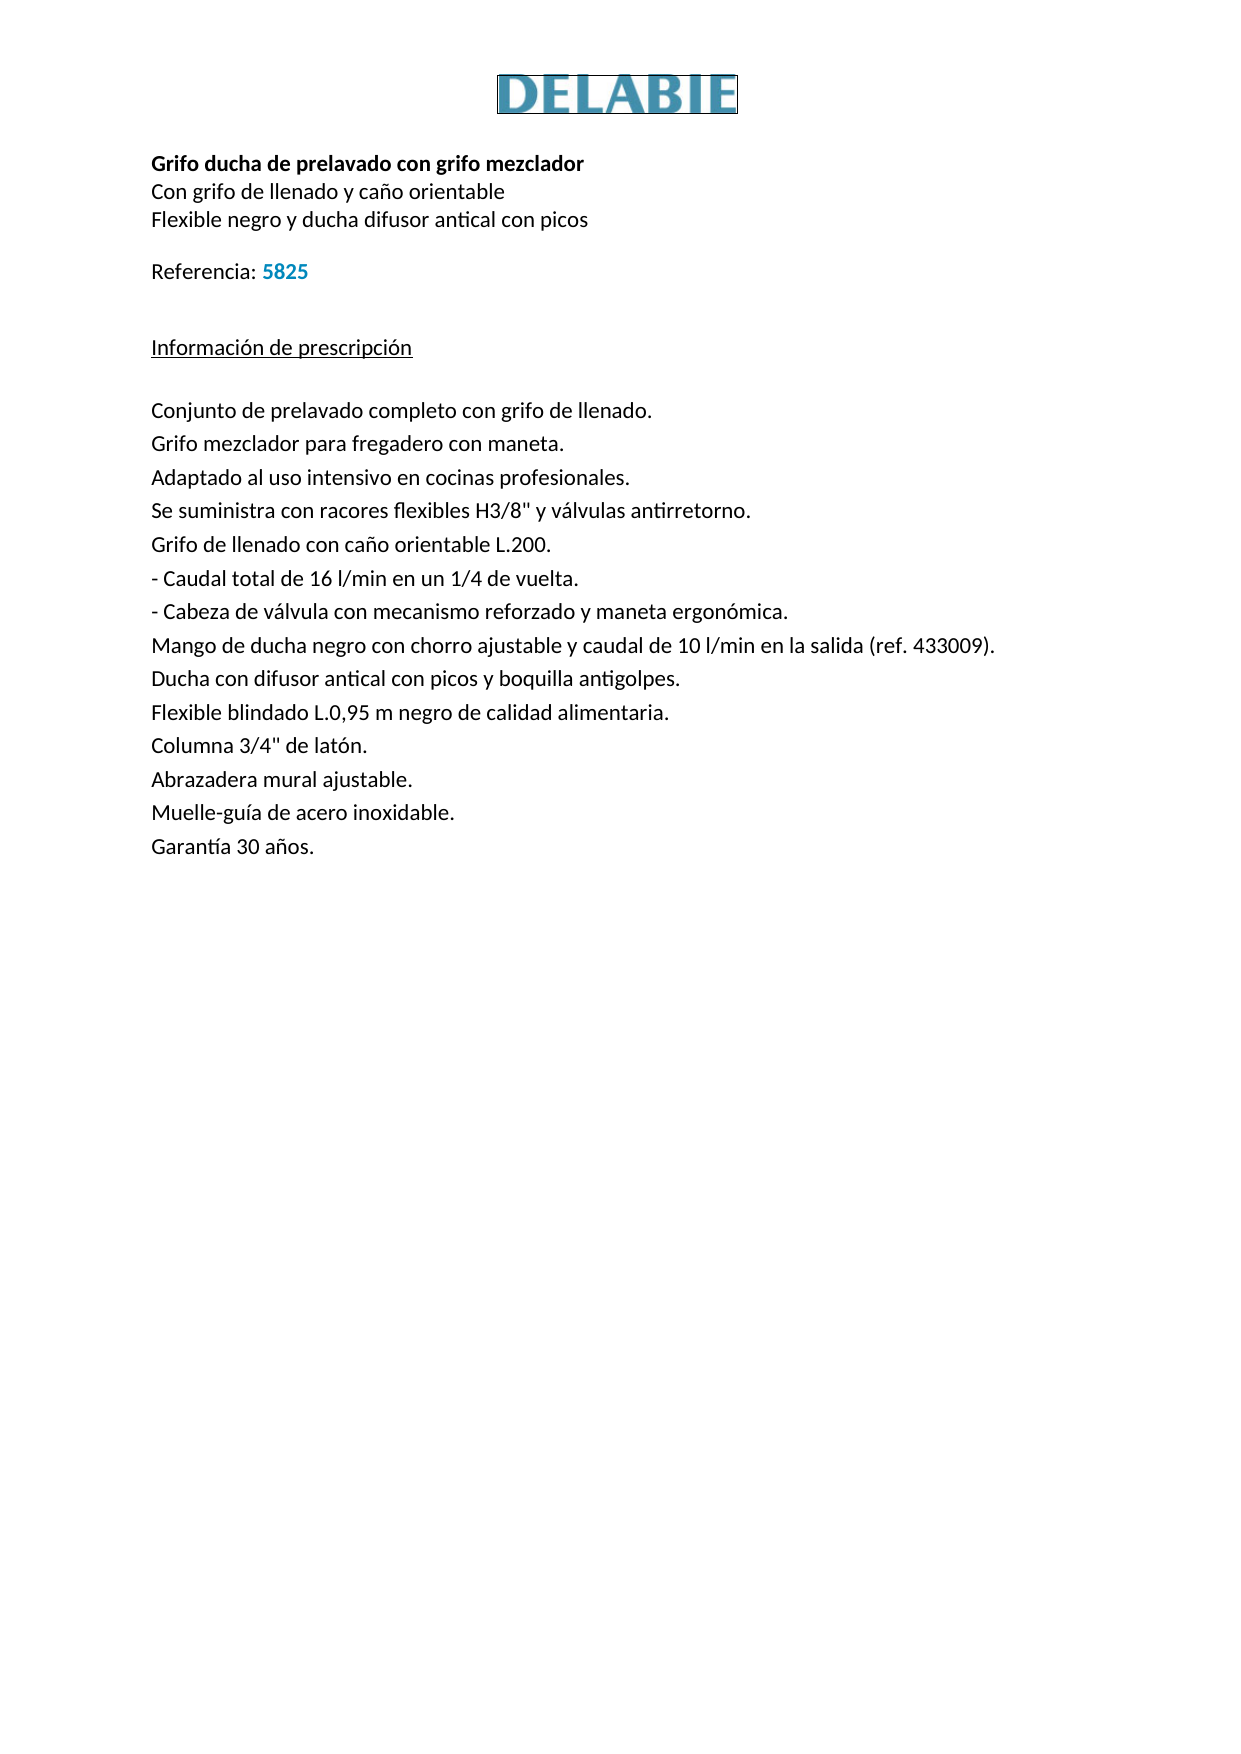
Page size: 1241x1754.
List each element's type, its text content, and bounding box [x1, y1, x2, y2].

text Conjunto de prelavado completo con grifo de llenado. [151, 396, 1084, 424]
text Garantía 30 años. [151, 832, 1084, 860]
text Adaptado al uso intensivo en cocinas profesionales. [151, 463, 1084, 491]
text Abrazadera mural ajustable. [151, 765, 1084, 793]
text Con grifo de llenado y caño orientable [151, 177, 1084, 205]
text - Caudal total de 16 l/min en un 1/4 de vuelta. [151, 564, 1084, 592]
text Flexible blindado L.0,95 m negro de calidad alimentaria. [151, 698, 1084, 726]
text Grifo mezclador para fregadero con maneta. [151, 429, 1084, 458]
text Grifo de llenado con caño orientable L.200. [151, 530, 1084, 558]
text Referencia: 5825 [151, 257, 1084, 285]
text Ducha con difusor antical con picos y boquilla antigolpes. [151, 664, 1084, 692]
text Flexible negro y ducha difusor antical con picos [151, 205, 1084, 233]
text Grifo ducha de prelavado con grifo mezclador [151, 149, 1084, 177]
text Se suministra con racores flexibles H3/8" y válvulas antirretorno. [151, 497, 1084, 525]
text - Cabeza de válvula con mecanismo reforzado y maneta ergonómica. [151, 597, 1084, 625]
text Información de prescripción [151, 333, 1084, 361]
text Muelle-guía de acero inoxidable. [151, 798, 1084, 827]
picture [498, 76, 737, 113]
text Columna 3/4" de latón. [151, 731, 1084, 759]
text Mango de ducha negro con chorro ajustable y caudal de 10 l/min en la salida (ref. 433009). [151, 631, 1084, 659]
